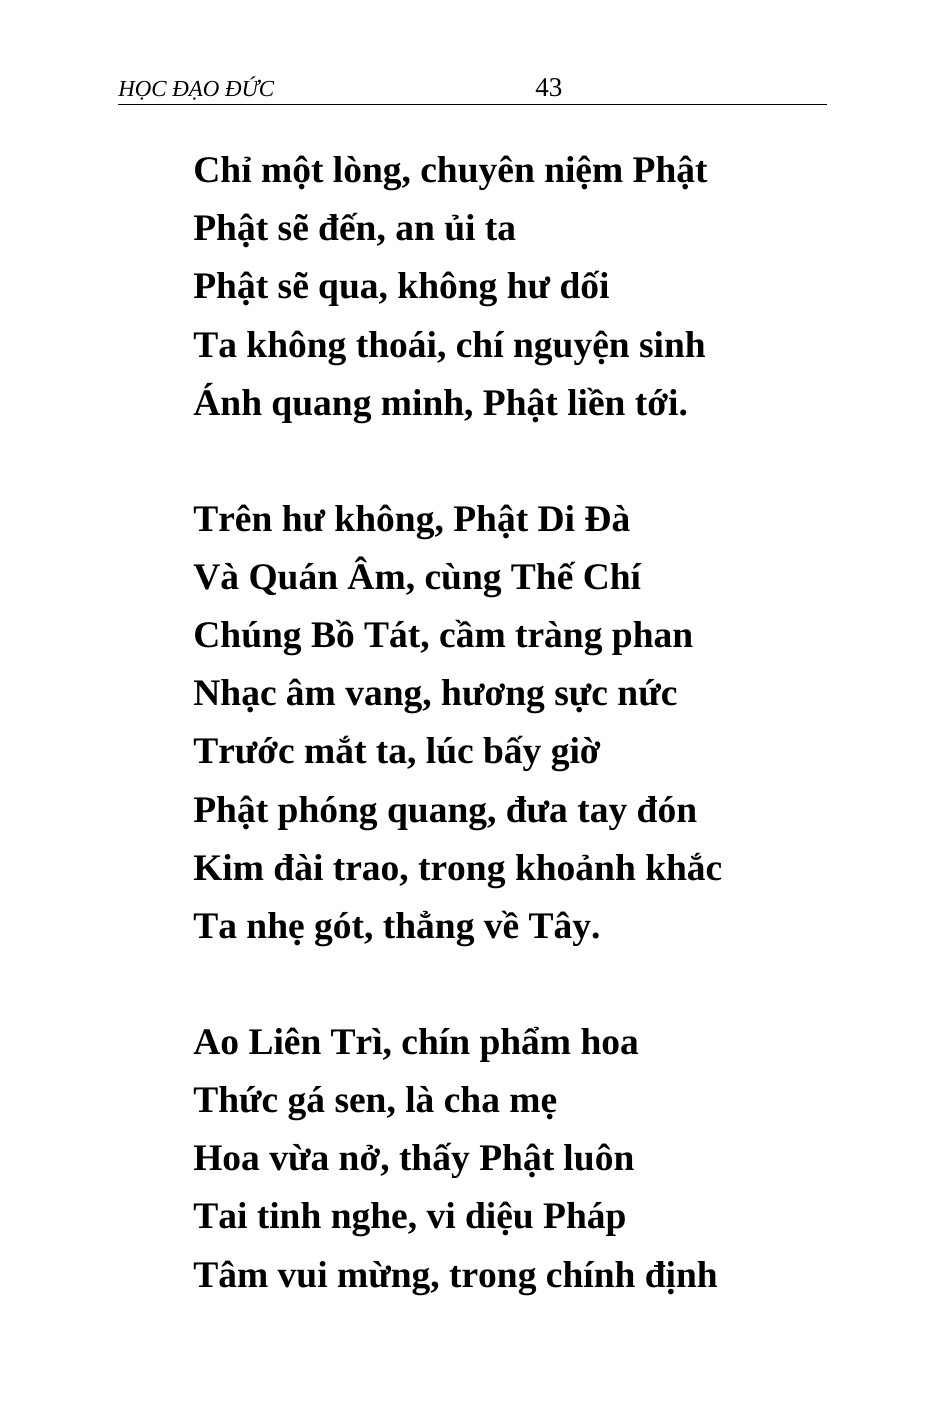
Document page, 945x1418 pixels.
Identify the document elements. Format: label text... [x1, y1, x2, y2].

text Trước mắt ta, lúc bấy giờ [118, 729, 827, 772]
text Ao Liên Trì, chín phẩm hoa [118, 1019, 827, 1063]
text Chỉ một lòng, chuyên niệm Phật [118, 148, 827, 191]
text Hoa vừa nở, thấy Phật luôn [118, 1136, 827, 1179]
text Ta không thoái, chí nguyện sinh [118, 322, 827, 365]
text Trên hư không, Phật Di Đà [118, 496, 827, 539]
text Phật sẽ qua, không hư dối [118, 264, 827, 307]
text Chúng Bồ Tát, cầm tràng phan [118, 613, 827, 656]
text Và Quán Âm, cùng Thế Chí [118, 554, 827, 598]
text Kim đài trao, trong khoảnh khắc [118, 845, 827, 888]
text Nhạc âm vang, hương sực nức [118, 671, 827, 714]
text Tâm vui mừng, trong chính định [118, 1252, 827, 1295]
text Thức gá sen, là cha mẹ [118, 1078, 827, 1121]
text Phật phóng quang, đưa tay đón [118, 787, 827, 830]
text Ta nhẹ gót, thẳng về Tây. [118, 903, 827, 946]
text Tai tinh nghe, vi diệu Pháp [118, 1194, 827, 1237]
text Phật sẽ đến, an ủi ta [118, 206, 827, 249]
text Ánh quang minh, Phật liền tới. [118, 380, 827, 423]
